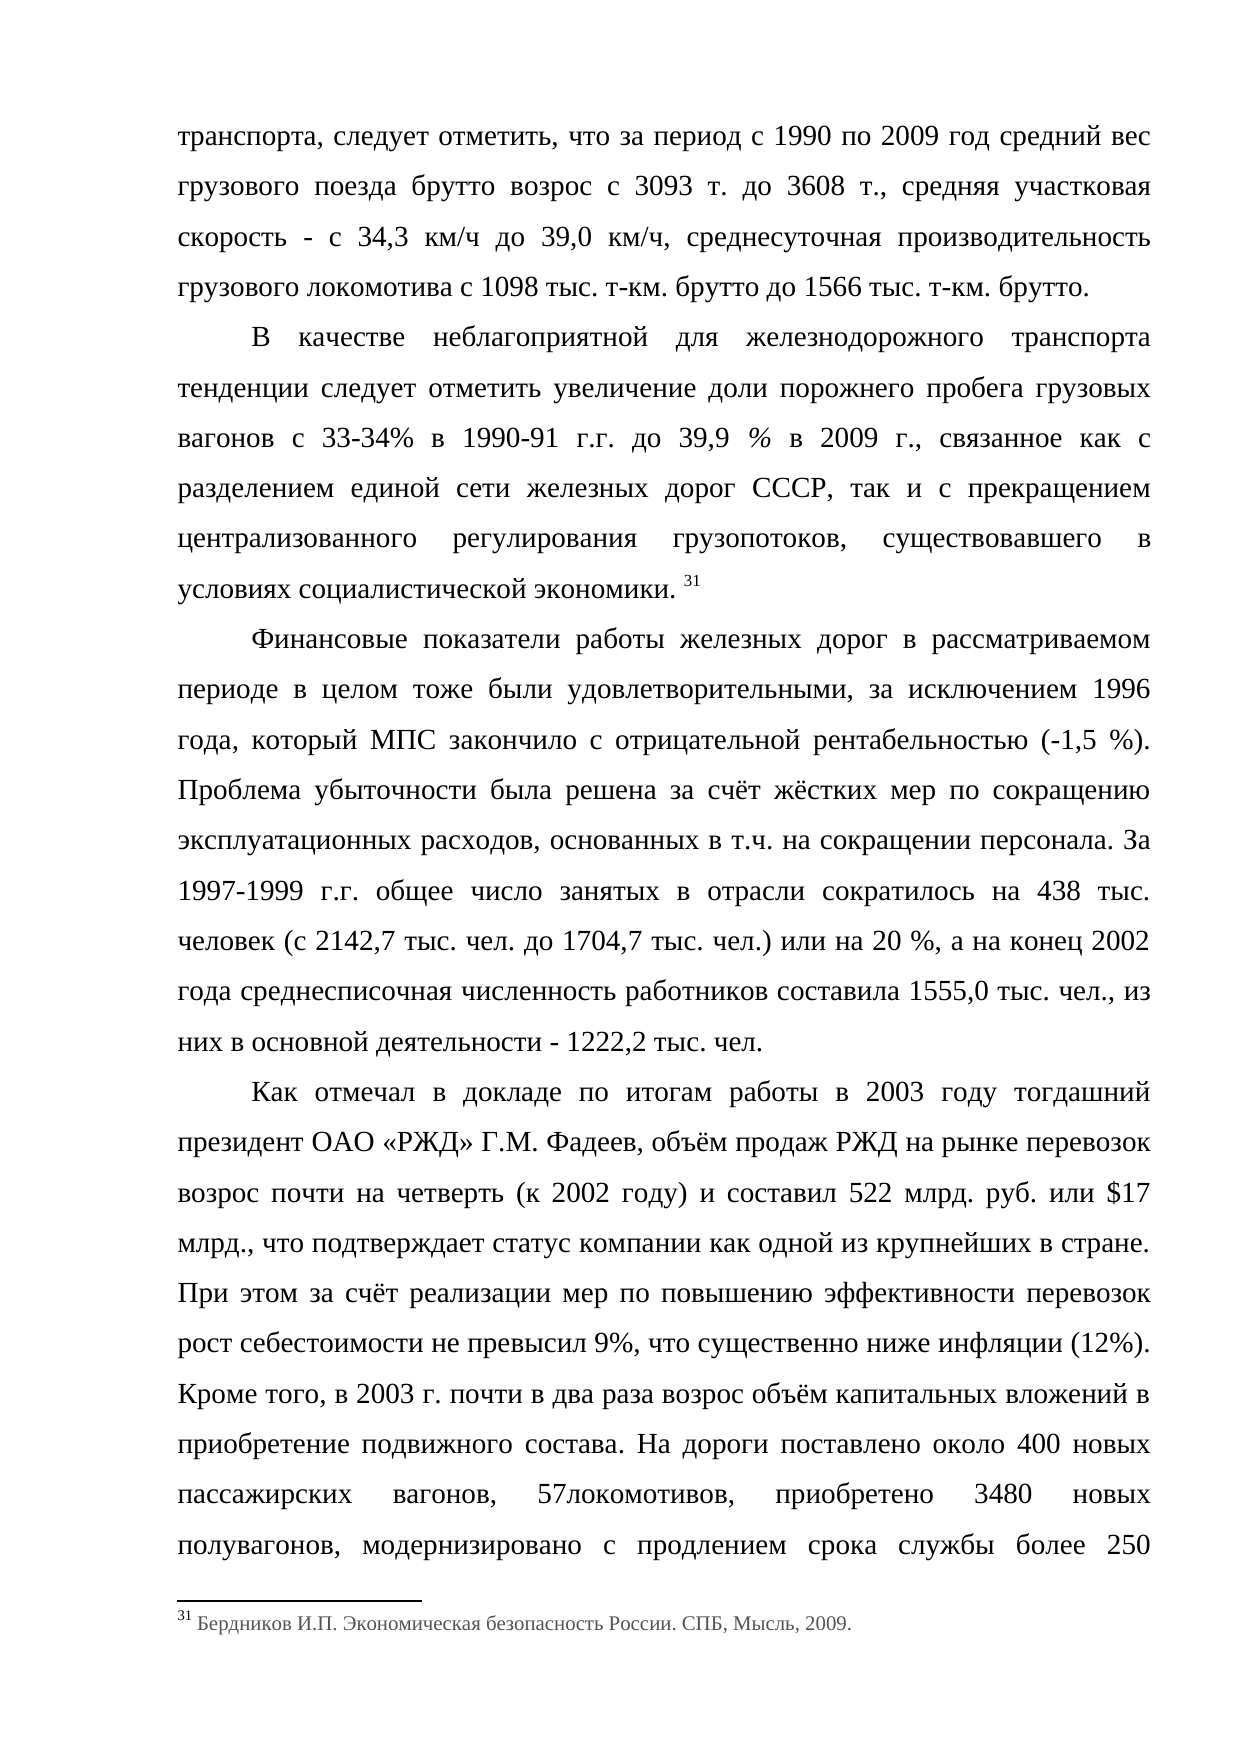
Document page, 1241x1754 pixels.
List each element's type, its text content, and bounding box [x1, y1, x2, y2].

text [177, 118, 1152, 303]
text Финансовые показатели работы железных дорог в рассматриваемом периоде в целом тоже были удовлетворительными, за исключением 1996 года, который МПС закончило с отрицательной рентабельностью (-1,5 %). Проблема убыточности была решена за счёт жёстких мер по сокращению эксплуатационных расходов, основанных в т.ч. на сокращении персонала. За 1997-1999 г.г. общее число занятых в отрасли сократилось на 438 тыс. человек (с 2142,7 тыс. чел. до 1704,7 тыс. чел.) или на 20 %, а на конец 2002 года среднесписочная численность работников составила 1555,0 тыс. чел., из них в основной деятельности - 1222,2 тыс. чел. [177, 621, 1152, 1057]
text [177, 1074, 1152, 1560]
text В качестве неблагоприятной для железнодорожного транспорта тенденции следует отметить увеличение доли порожнего пробега грузовых вагонов с 33-34% в 1990-91 г.г. до 39,9 % в 2009 г., связанное как с разделением единой сети железных дорог СССР, так и с прекращением централизованного регулирования грузопотоков, существовавшего в условиях социалистической экономики. [177, 319, 1152, 604]
